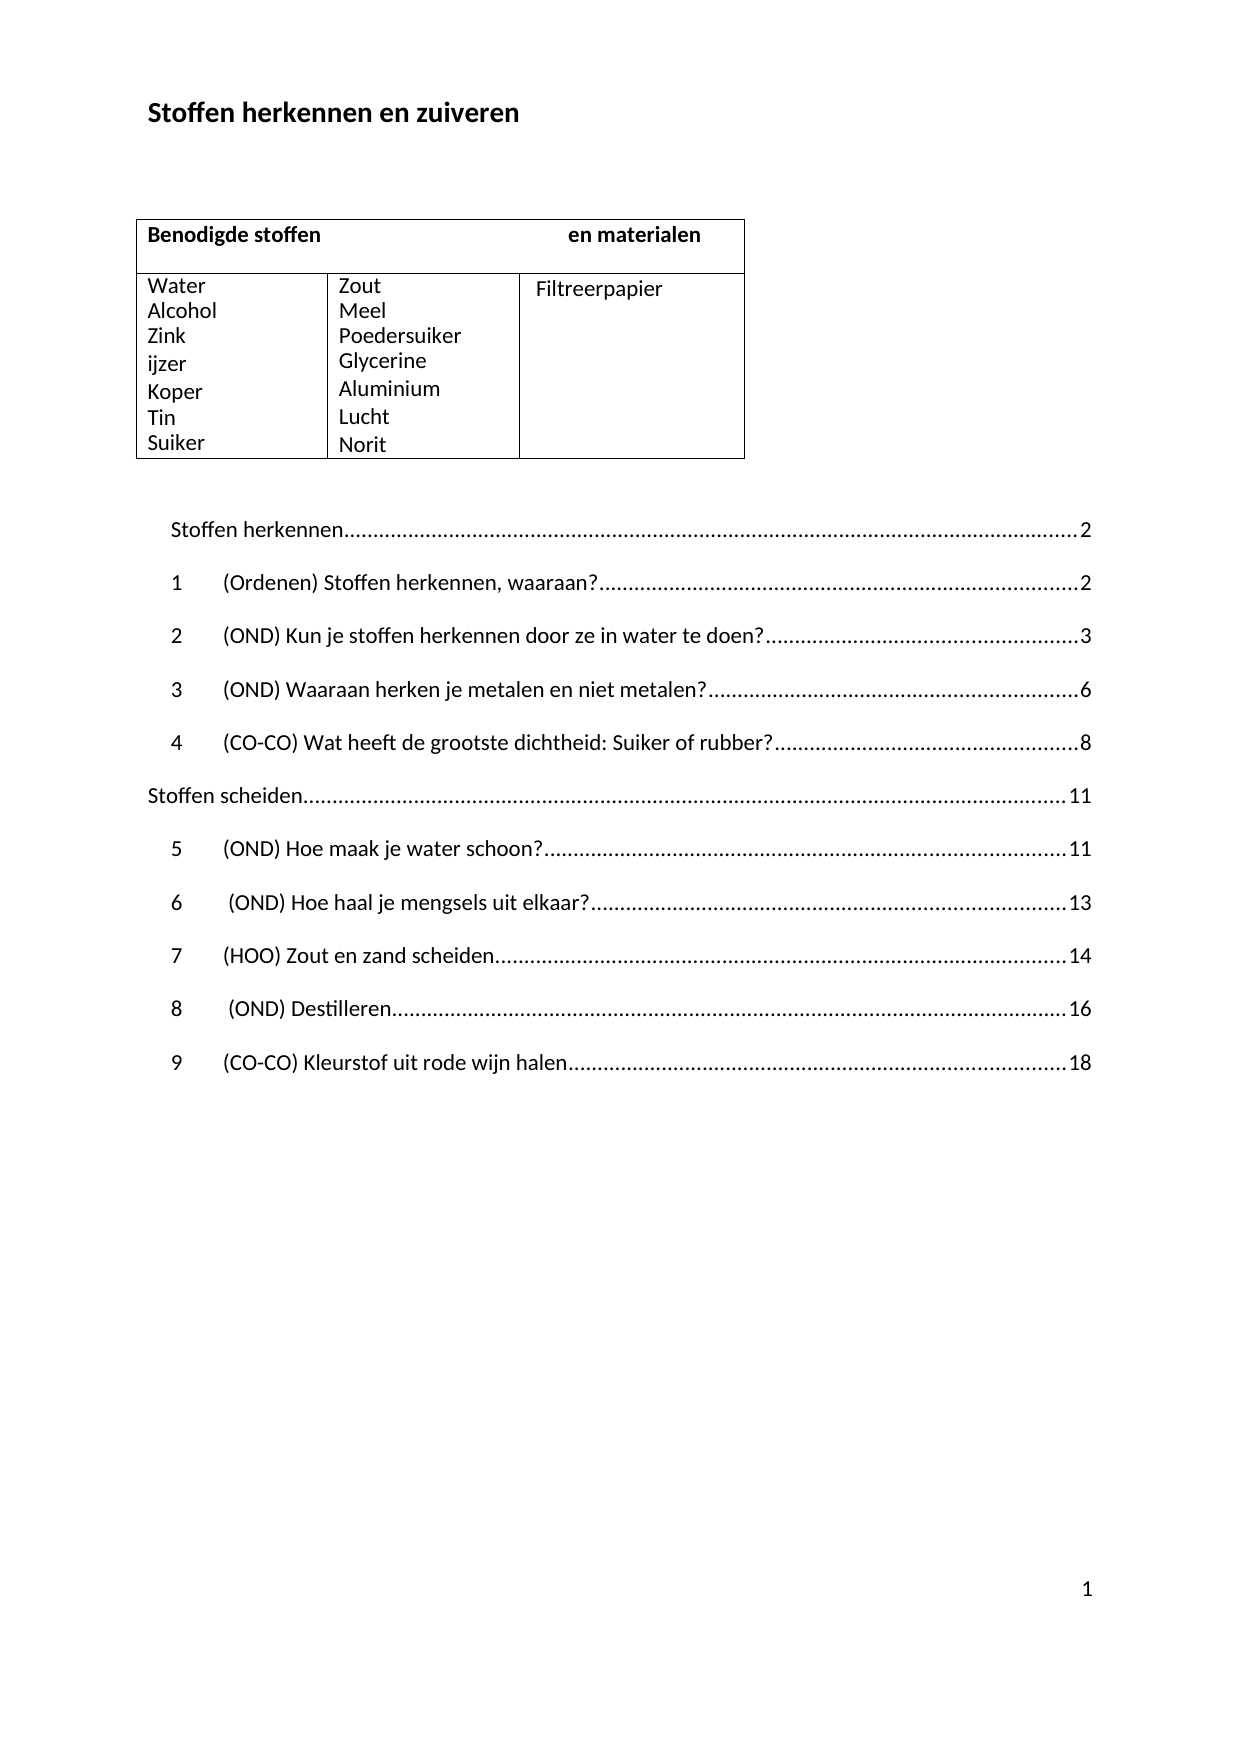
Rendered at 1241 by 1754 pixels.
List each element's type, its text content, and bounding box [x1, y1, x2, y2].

text 4 (CO-CO) Wat heeft de grootste dichtheid: Suiker of rubber? 8 [171, 728, 1092, 756]
table_cell Zout Meel Poedersuiker Glycerine Aluminium Lucht Norit [328, 274, 519, 458]
text 9 (CO-CO) Kleurstof uit rode wijn halen 18 [171, 1048, 1092, 1076]
table_header Benodigde stoffen en materialen [137, 220, 744, 273]
text 5 (OND) Hoe maak je water schoon? 11 [171, 834, 1092, 862]
text 8 (OND) Destilleren 16 [171, 994, 1092, 1022]
text 7 (HOO) Zout en zand scheiden. 14 [171, 941, 1092, 969]
text 3 (OND) Waaraan herken je metalen en niet metalen? 6 [171, 675, 1092, 703]
table_cell Water Alcohol Zink ijzer Koper Tin Suiker [137, 274, 327, 458]
text Stoffen herkennen 2 [171, 515, 1092, 543]
text 6 (OND) Hoe haal je mengsels uit elkaar? 13 [171, 888, 1092, 916]
text 1 (Ordenen) Stoffen herkennen, waaraan? 2 [171, 568, 1092, 596]
text Stoffen scheiden 11 [148, 781, 1092, 809]
text 2 (OND) Kun je stoffen herkennen door ze in water te doen? 3 [171, 621, 1092, 649]
table_cell Filtreerpapier [520, 274, 744, 458]
